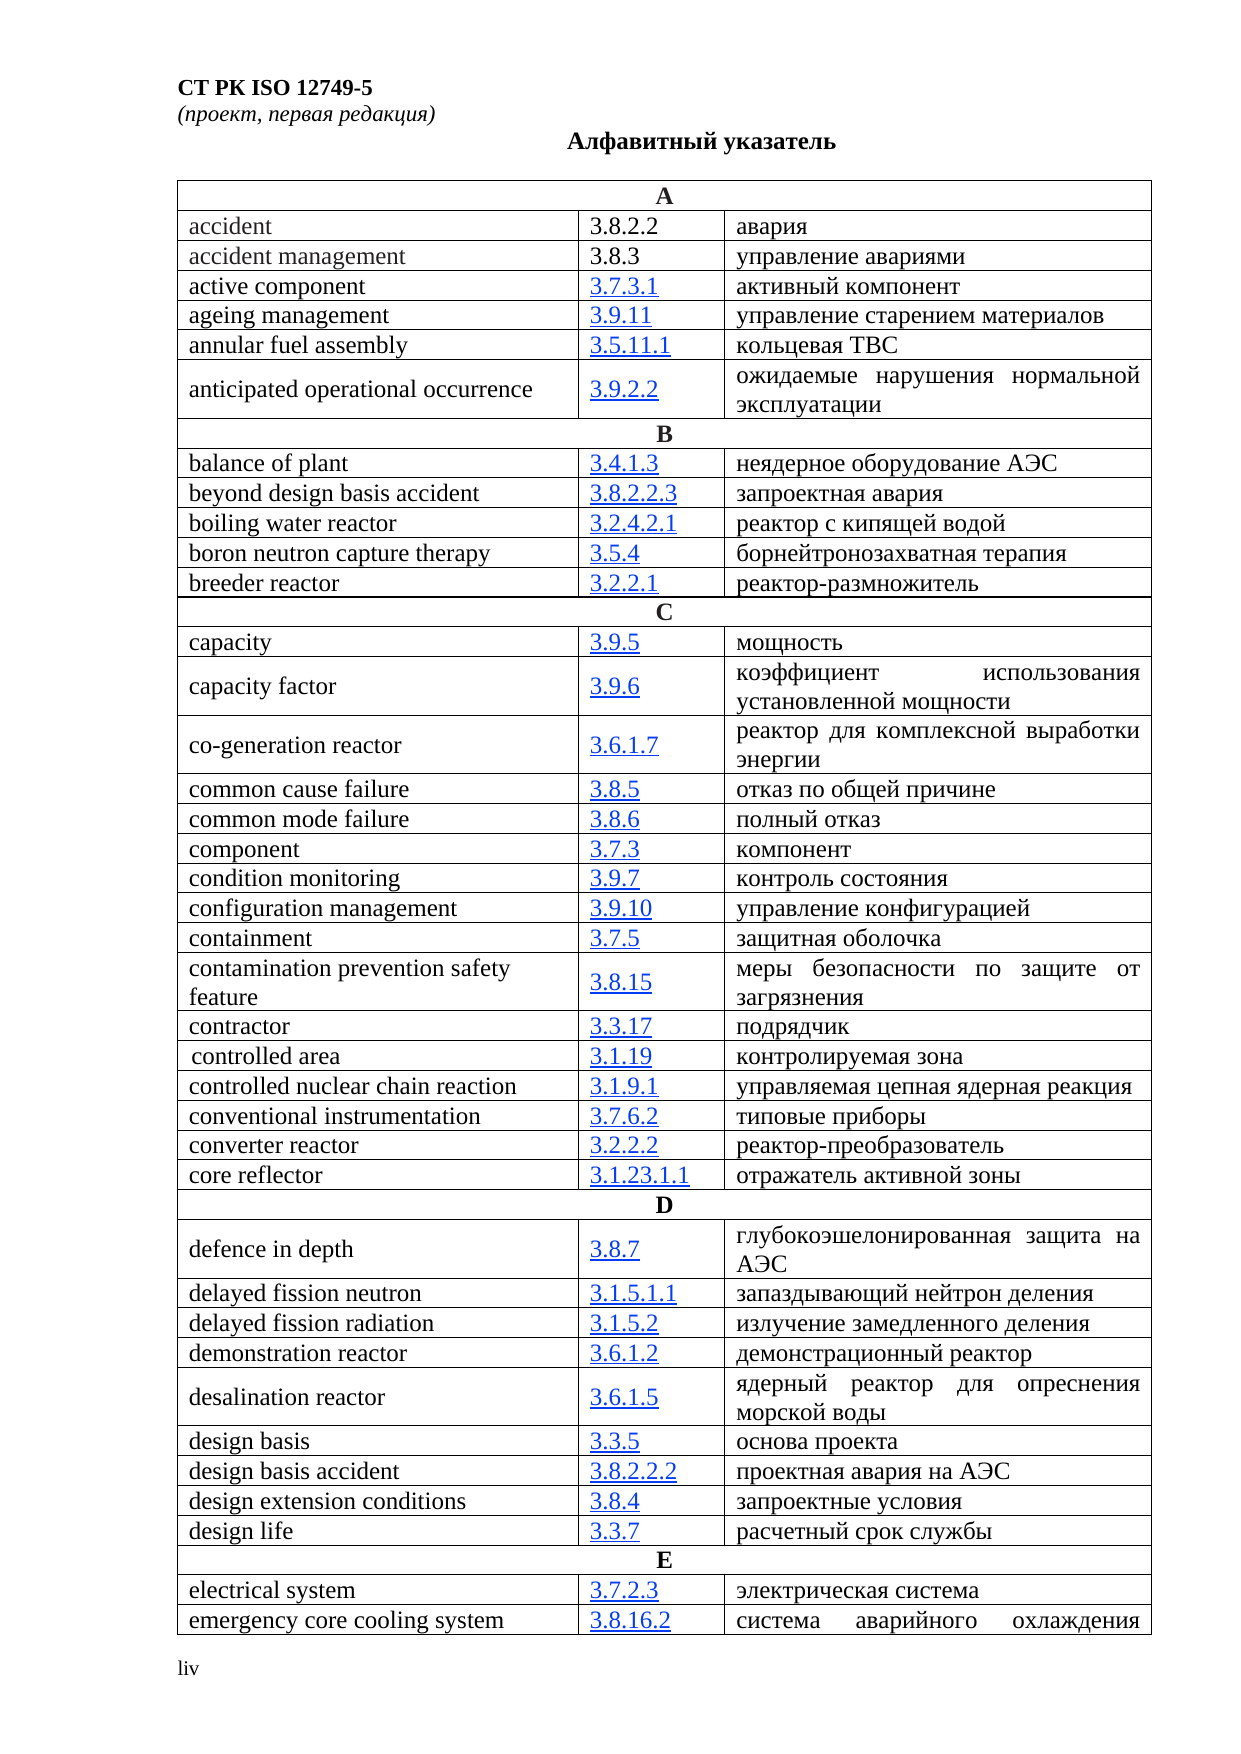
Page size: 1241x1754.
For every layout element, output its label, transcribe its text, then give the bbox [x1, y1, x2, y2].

table_cell boron neutron capture therapy [178, 538, 578, 567]
table_cell electrical system [178, 1575, 578, 1604]
table_cell расчетный срок службы [725, 1516, 1151, 1544]
table_cell типовые приборы [725, 1101, 1151, 1129]
table_cell 3.8.15 [579, 953, 724, 1010]
table_cell 3.8.16.2 [579, 1605, 724, 1634]
table_cell борнейтронозахватная терапия [725, 538, 1151, 567]
table_cell configuration management [178, 893, 578, 922]
table_cell 3.6.1.5 [579, 1368, 724, 1425]
table_cell condition monitoring [178, 864, 578, 892]
table_cell 3.8.2.2.2 [579, 1456, 724, 1485]
table_cell contractor [178, 1011, 578, 1040]
table_cell 3.1.5.1.1 [579, 1279, 724, 1307]
table_cell 3.2.2.1 [579, 568, 724, 596]
table_cell ожидаемые нарушения нормальной эксплуатации [725, 360, 1151, 418]
table_header А [178, 181, 1151, 210]
table_cell 3.8.2.2.3 [579, 478, 724, 507]
table_cell 3.8.2.2 [579, 211, 724, 240]
table_cell controlled nuclear chain reaction [178, 1071, 578, 1100]
table_cell 3.7.3.1 [579, 271, 724, 299]
table_cell 3.1.9.1 [579, 1071, 724, 1100]
table_cell 3.2.2.2 [579, 1131, 724, 1159]
table_cell 3.3.7 [579, 1516, 724, 1544]
table_cell 3.8.6 [579, 804, 724, 833]
table_cell defence in depth [178, 1220, 578, 1277]
table_cell ageing management [178, 301, 578, 329]
table_cell отражатель активной зоны [725, 1160, 1151, 1189]
table_cell 3.7.3 [579, 834, 724, 862]
table_cell contamination prevention safety feature [178, 953, 578, 1010]
table_cell active component [178, 271, 578, 299]
table_cell breeder reactor [178, 568, 578, 596]
table_cell core reflector [178, 1160, 578, 1189]
table_cell 3.6.1.7 [579, 716, 724, 773]
table_cell design basis [178, 1426, 578, 1455]
table_cell 3.9.10 [579, 893, 724, 922]
table_cell глубокоэшелонированная защита на АЭС [725, 1220, 1151, 1277]
table_cell capacity factor [178, 657, 578, 714]
table_cell 3.9.5 [579, 627, 724, 656]
table_cell desalination reactor [178, 1368, 578, 1425]
table_cell авария [725, 211, 1151, 240]
table_cell 3.8.5 [579, 774, 724, 803]
table_cell 3.9.6 [579, 657, 724, 714]
table_cell реактор для комплексной выработки энергии [725, 716, 1151, 773]
table_cell отказ по общей причине [725, 774, 1151, 803]
table_cell реактор-размножитель [725, 568, 1151, 596]
table_cell common cause failure [178, 774, 578, 803]
table_cell излучение замедленного деления [725, 1308, 1151, 1337]
table_cell 3.6.1.2 [579, 1338, 724, 1367]
table_cell запроектная авария [725, 478, 1151, 507]
table_cell активный компонент [725, 271, 1151, 299]
table_cell 3.2.4.2.1 [579, 508, 724, 537]
table_cell capacity [178, 627, 578, 656]
table_cell co-generation reactor [178, 716, 578, 773]
table_cell D [178, 1190, 1151, 1219]
table_cell accident [178, 211, 578, 240]
table_cell 3.3.5 [579, 1426, 724, 1455]
table_cell anticipated operational occurrence [178, 360, 578, 418]
table_cell component [178, 834, 578, 862]
table_cell кольцевая ТВС [725, 330, 1151, 359]
table_cell ядерный реактор для опреснения морской воды [725, 1368, 1151, 1425]
table_cell реактор-преобразователь [725, 1131, 1151, 1159]
table_cell проектная авария на АЭС [725, 1456, 1151, 1485]
table_cell контролируемая зона [725, 1041, 1151, 1070]
table_cell управление авариями [725, 241, 1151, 270]
table_cell 3.3.17 [579, 1011, 724, 1040]
table_cell containment [178, 923, 578, 952]
table_cell управление конфигурацией [725, 893, 1151, 922]
table_cell 3.1.23.1.1 [579, 1160, 724, 1189]
table_cell 3.5.4 [579, 538, 724, 567]
table_cell неядерное оборудование АЭС [725, 449, 1151, 477]
table_cell delayed fission neutron [178, 1279, 578, 1307]
table_cell design basis accident [178, 1456, 578, 1485]
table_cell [725, 1605, 1151, 1634]
table_cell запроектные условия [725, 1486, 1151, 1515]
table_cell converter reactor [178, 1131, 578, 1159]
table_cell controlled area [178, 1041, 578, 1070]
table_cell компонент [725, 834, 1151, 862]
table_cell защитная оболочка [725, 923, 1151, 952]
table_cell управление старением материалов [725, 301, 1151, 329]
text Алфавитный указатель [177, 126, 1152, 155]
table_cell 3.8.4 [579, 1486, 724, 1515]
table_cell демонстрационный реактор [725, 1338, 1151, 1367]
table_cell 3.9.7 [579, 864, 724, 892]
table_cell accident management [178, 241, 578, 270]
table_cell подрядчик [725, 1011, 1151, 1040]
table_cell 3.7.6.2 [579, 1101, 724, 1129]
table_cell 3.9.2.2 [579, 360, 724, 418]
table_cell контроль состояния [725, 864, 1151, 892]
table_cell annular fuel assembly [178, 330, 578, 359]
table_cell beyond design basis accident [178, 478, 578, 507]
table_cell 3.8.3 [579, 241, 724, 270]
table_cell 3.4.1.3 [579, 449, 724, 477]
table_cell реактор с кипящей водой [725, 508, 1151, 537]
table_cell 3.7.2.3 [579, 1575, 724, 1604]
table_cell common mode failure [178, 804, 578, 833]
table_cell conventional instrumentation [178, 1101, 578, 1129]
table_cell 3.7.5 [579, 923, 724, 952]
table_cell запаздывающий нейтрон деления [725, 1279, 1151, 1307]
table_cell управляемая цепная ядерная реакция [725, 1071, 1151, 1100]
table_cell С [178, 598, 1151, 626]
table_cell основа проекта [725, 1426, 1151, 1455]
table_cell полный отказ [725, 804, 1151, 833]
table_cell электрическая система [725, 1575, 1151, 1604]
table_cell меры безопасности по защите от загрязнения [725, 953, 1151, 1010]
table_cell design life [178, 1516, 578, 1544]
table_cell demonstration reactor [178, 1338, 578, 1367]
table_cell мощность [725, 627, 1151, 656]
table_cell boiling water reactor [178, 508, 578, 537]
table_cell 3.1.5.2 [579, 1308, 724, 1337]
table_cell balance of plant [178, 449, 578, 477]
table_cell 3.1.19 [579, 1041, 724, 1070]
table_cell design extension conditions [178, 1486, 578, 1515]
table_cell коэффициент использования установленной мощности [725, 657, 1151, 714]
table_cell 3.8.7 [579, 1220, 724, 1277]
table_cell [178, 1605, 578, 1634]
table_cell Е [178, 1546, 1151, 1574]
table_cell delayed fission radiation [178, 1308, 578, 1337]
table_cell В [178, 419, 1151, 447]
table_cell 3.5.11.1 [579, 330, 724, 359]
table_cell 3.9.11 [579, 301, 724, 329]
